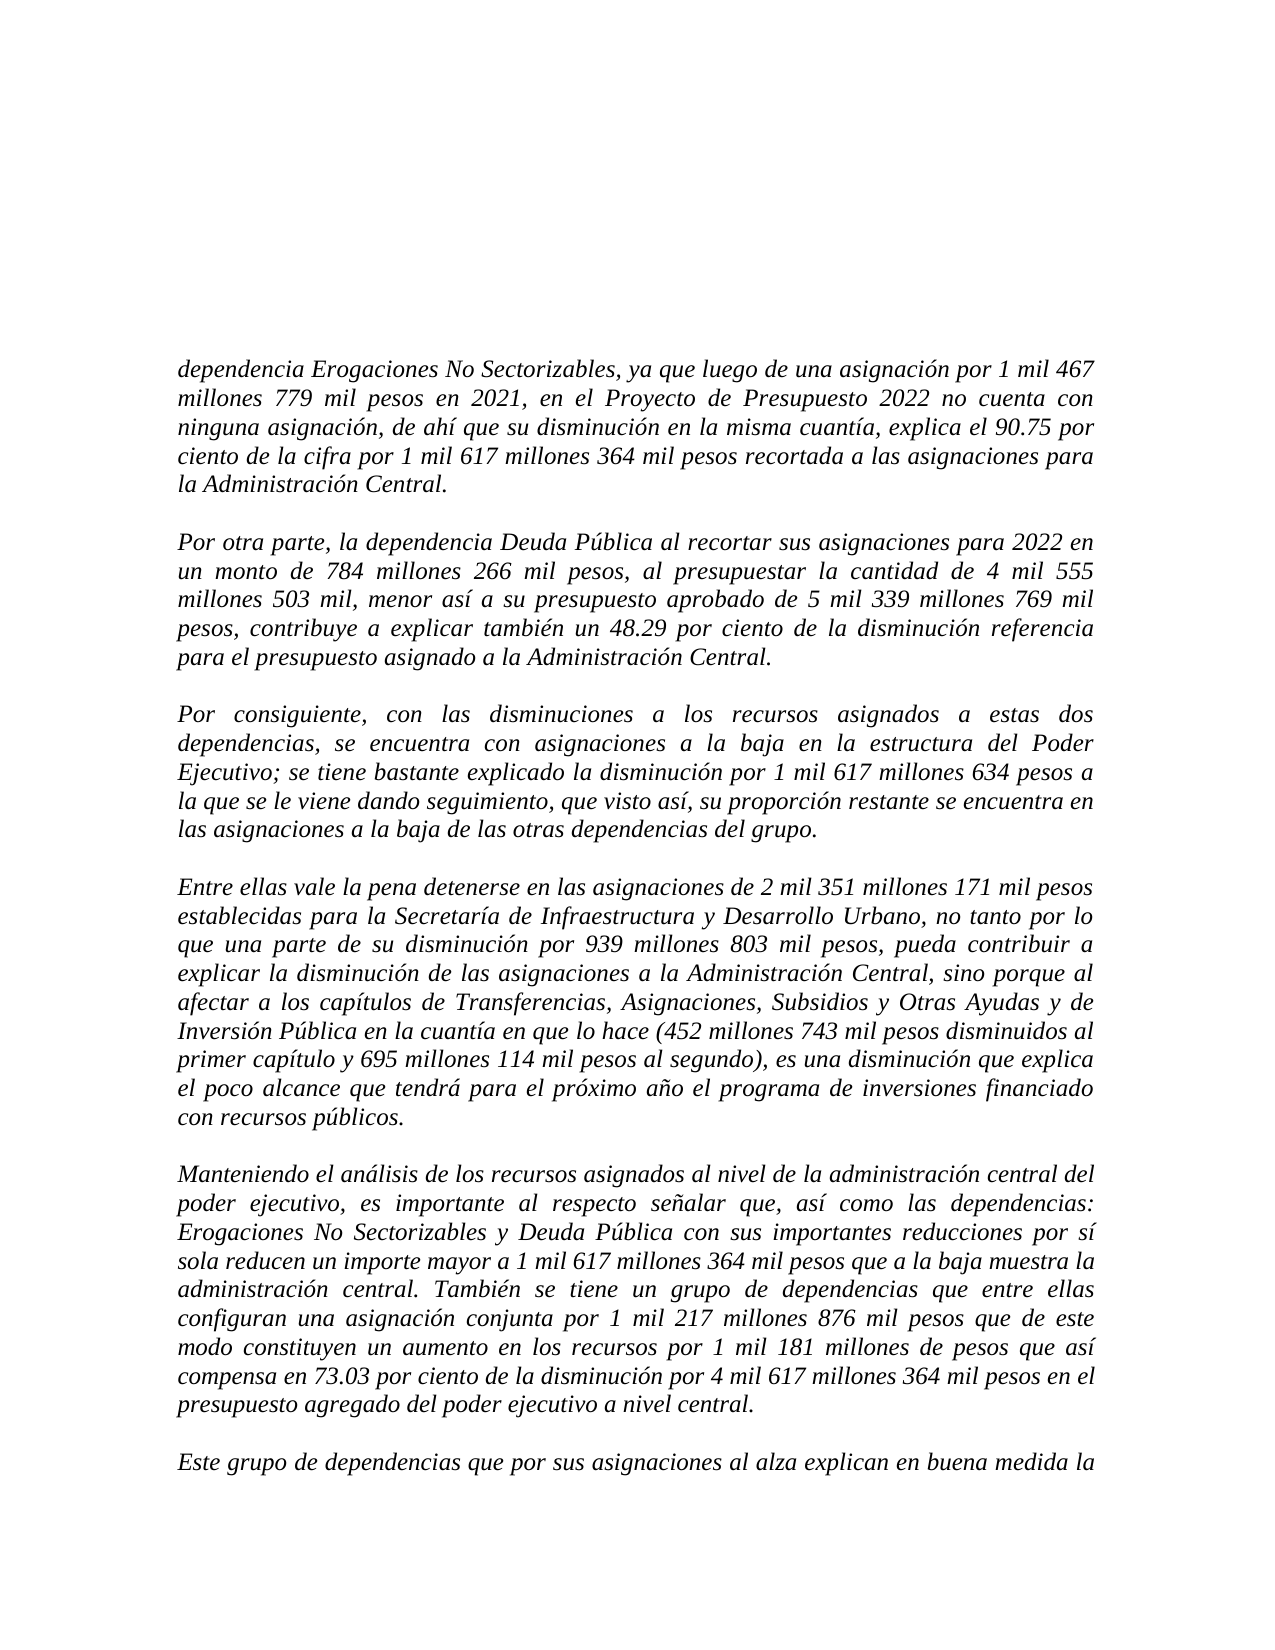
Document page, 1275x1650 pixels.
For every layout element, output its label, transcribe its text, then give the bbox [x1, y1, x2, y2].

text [177, 1447, 1098, 1476]
text Entre ellas vale la pena detenerse en las asignaciones de 2 mil 351 millones 171 mil pesos establecidas para la Secretaría de Infraestructura y Desarrollo Urbano, no tanto por lo que una parte de su disminución por 939 millones 803 mil pesos, pueda contribuir a explicar la disminución de las asignaciones a la Administración Central, sino porque al afectar a los capítulos de Transferencias, Asignaciones, Subsidios y Otras Ayudas y de Inversión Pública en la cuantía en que lo hace (452 millones 743 mil pesos disminuidos al primer capítulo y 695 millones 114 mil pesos al segundo), es una disminución que explica el poco alcance que tendrá para el próximo año el programa de inversiones financiado con recursos públicos. [177, 872, 1098, 1131]
text Por otra parte, la dependencia Deuda Pública al recortar sus asignaciones para 2022 en un monto de 784 millones 266 mil pesos, al presupuestar la cantidad de 4 mil 555 millones 503 mil, menor así a su presupuesto aprobado de 5 mil 339 millones 769 mil pesos, contribuye a explicar también un 48.29 por ciento de la disminución referencia para el presupuesto asignado a la Administración Central. [177, 527, 1098, 671]
text Por consiguiente, con las disminuciones a los recursos asignados a estas dos dependencias, se encuentra con asignaciones a la baja en la estructura del Poder Ejecutivo; se tiene bastante explicado la disminución por 1 mil 617 millones 634 pesos a la que se le viene dando seguimiento, que visto así, su proporción restante se encuentra en las asignaciones a la baja de las otras dependencias del grupo. [177, 699, 1098, 843]
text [177, 354, 1098, 498]
text Manteniendo el análisis de los recursos asignados al nivel de la administración central del poder ejecutivo, es importante al respecto señalar que, así como las dependencias: Erogaciones No Sectorizables y Deuda Pública con sus importantes reducciones por sí sola reducen un importe mayor a 1 mil 617 millones 364 mil pesos que a la baja muestra la administración central. También se tiene un grupo de dependencias que entre ellas configuran una asignación conjunta por 1 mil 217 millones 876 mil pesos que de este modo constituyen un aumento en los recursos por 1 mil 181 millones de pesos que así compensa en 73.03 por ciento de la disminución por 4 mil 617 millones 364 mil pesos en el presupuesto agregado del poder ejecutivo a nivel central. [177, 1159, 1098, 1418]
